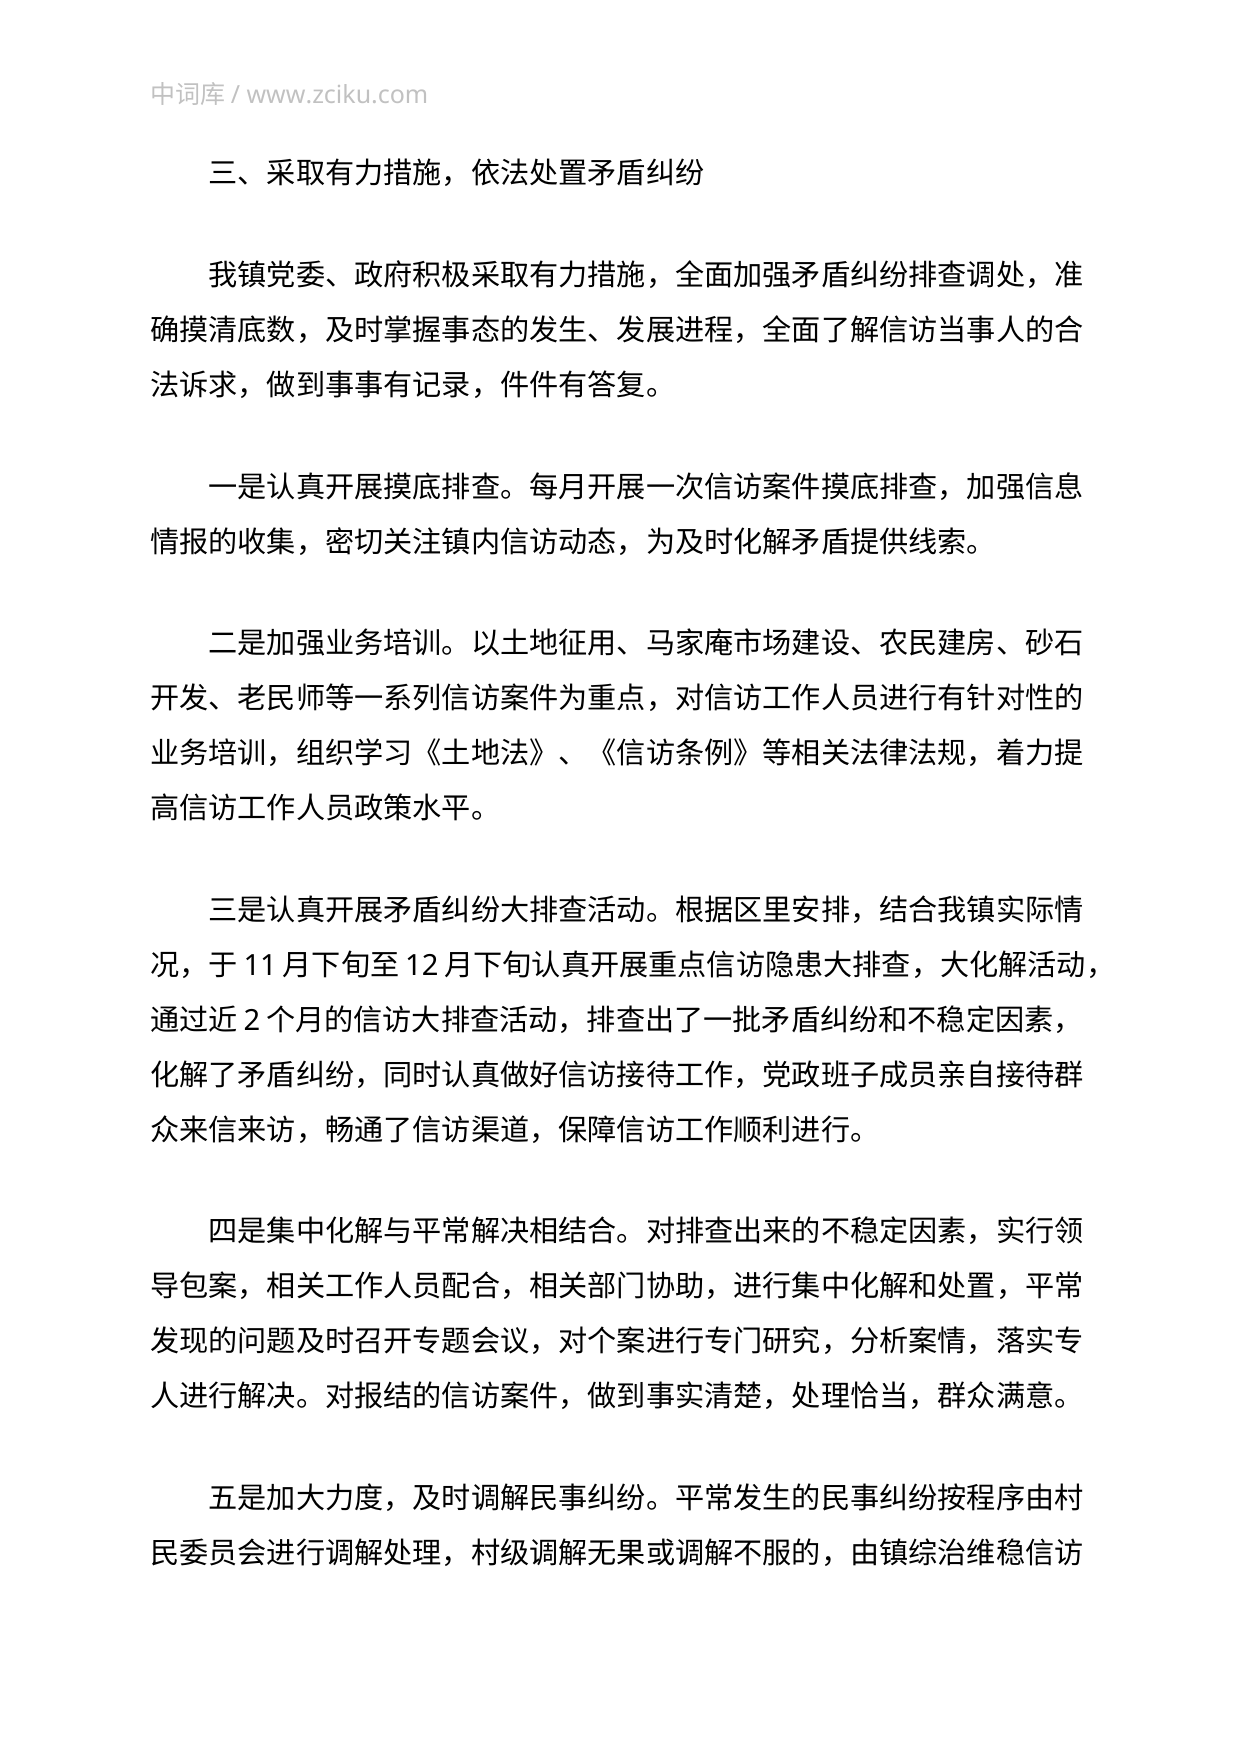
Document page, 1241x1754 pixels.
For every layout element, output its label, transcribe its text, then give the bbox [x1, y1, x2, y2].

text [150, 1474, 1090, 1572]
text 二是加强业务培训。以土地征用、马家庵市场建设、农民建房、砂石开发、老民师等一系列信访案件为重点，对信访工作人员进行有针对性的业务培训，组织学习《土地法》、《信访条例》等相关法律法规，着力提高信访工作人员政策水平。 [150, 620, 1090, 827]
text 三、采取有力措施，依法处置矛盾纠纷 [150, 150, 1090, 192]
text 一是认真开展摸底排查。每月开展一次信访案件摸底排查，加强信息情报的收集，密切关注镇内信访动态，为及时化解矛盾提供线索。 [150, 463, 1090, 561]
text 四是集中化解与平常解决相结合。对排查出来的不稳定因素，实行领导包案，相关工作人员配合，相关部门协助，进行集中化解和处置，平常发现的问题及时召开专题会议，对个案进行专门研究，分析案情，落实专人进行解决。对报结的信访案件，做到事实清楚，处理恰当，群众满意。 [150, 1208, 1090, 1415]
text 我镇党委、政府积极采取有力措施，全面加强矛盾纠纷排查调处，准确摸清底数，及时掌握事态的发生、发展进程，全面了解信访当事人的合法诉求，做到事事有记录，件件有答复。 [150, 252, 1090, 404]
text 三是认真开展矛盾纠纷大排查活动。根据区里安排，结合我镇实际情况，于11月下旬至12月下旬认真开展重点信访隐患大排查，大化解活动，通过近2个月的信访大排查活动，排查出了一批矛盾纠纷和不稳定因素，化解了矛盾纠纷，同时认真做好信访接待工作，党政班子成员亲自接待群众来信来访，畅通了信访渠道，保障信访工作顺利进行。 [150, 886, 1090, 1148]
